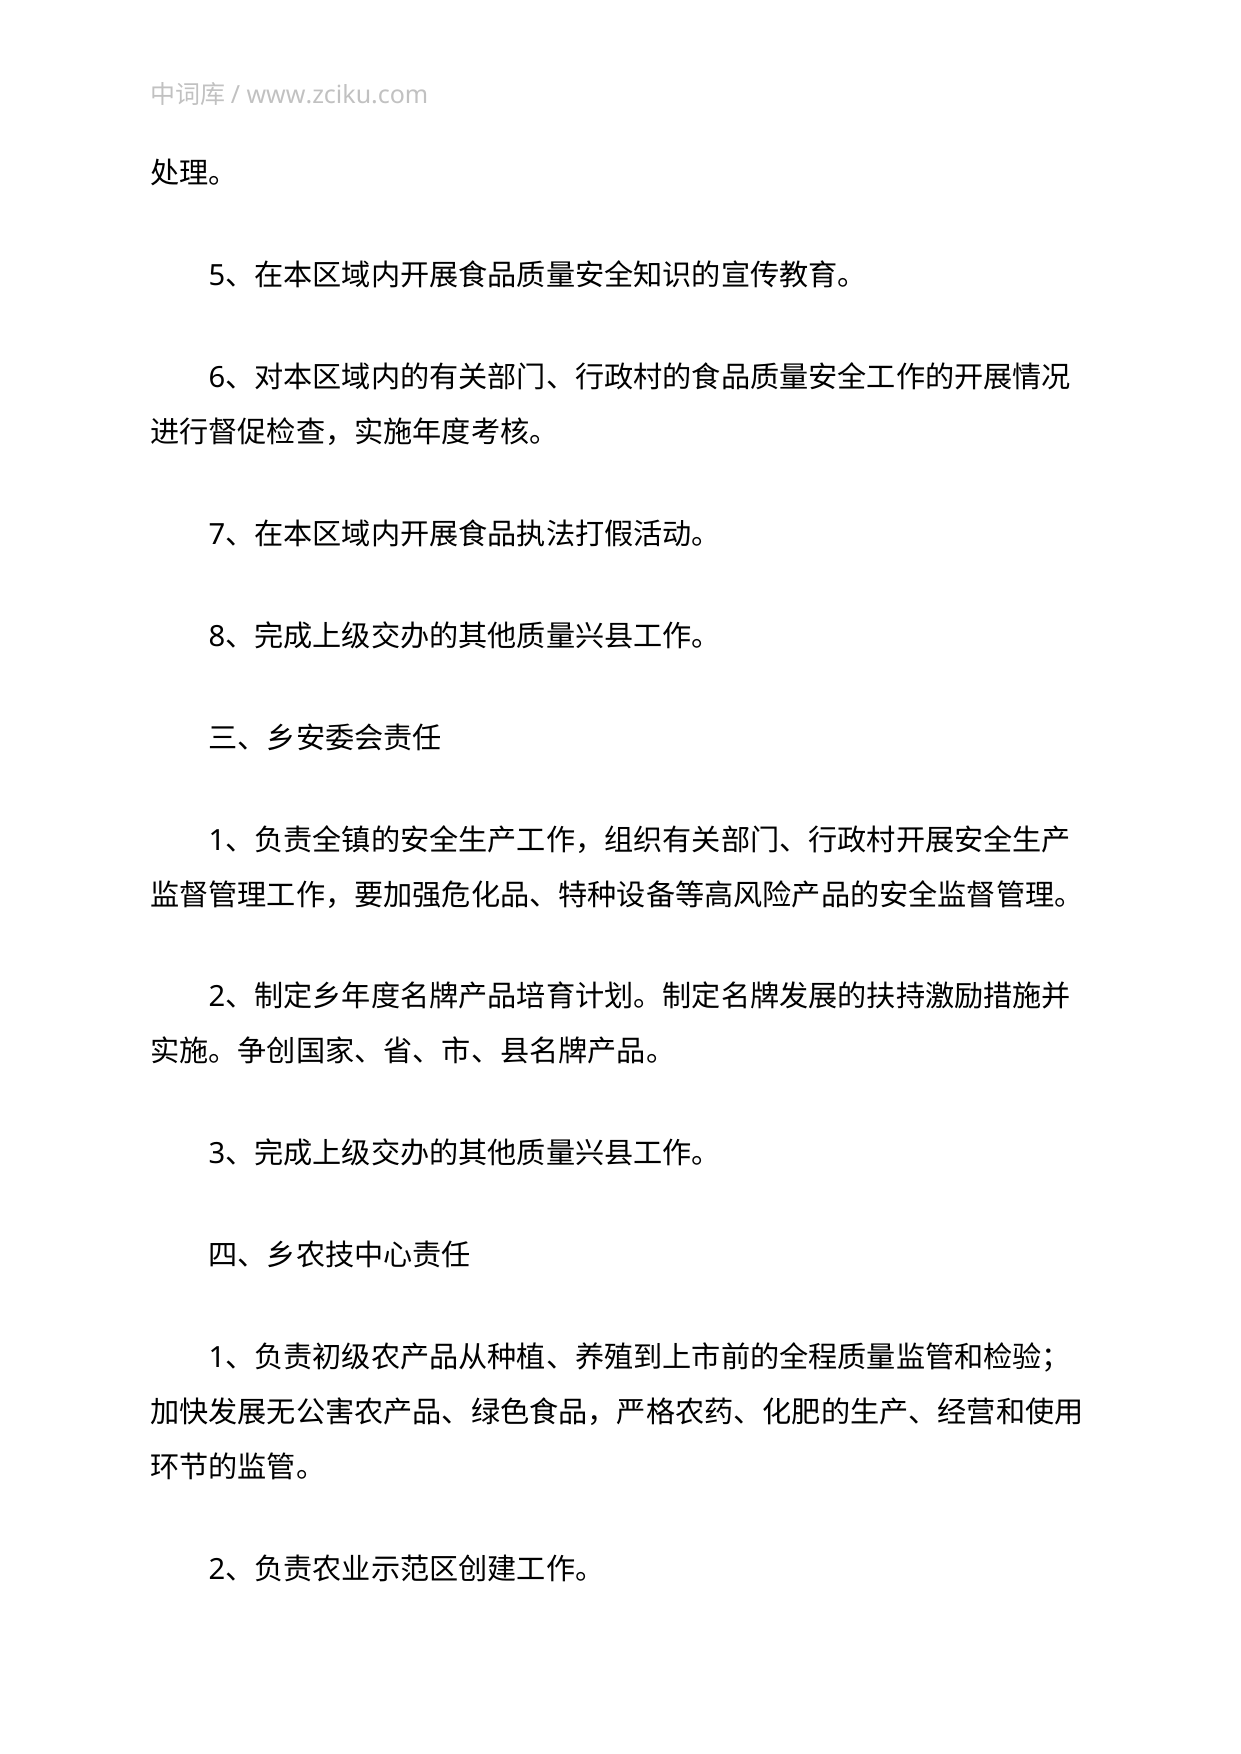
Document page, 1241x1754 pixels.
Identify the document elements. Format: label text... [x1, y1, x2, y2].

text 5、在本区域内开展食品质量安全知识的宣传教育。 [150, 252, 1090, 294]
text 3、完成上级交办的其他质量兴县工作。 [150, 1130, 1090, 1172]
text 7、在本区域内开展食品执法打假活动。 [150, 511, 1090, 553]
text 6、对本区域内的有关部门、行政村的食品质量安全工作的开展情况进行督促检查，实施年度考核。 [150, 354, 1090, 451]
text 8、完成上级交办的其他质量兴县工作。 [150, 612, 1090, 655]
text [150, 150, 1090, 192]
text 四、乡农技中心责任 [150, 1232, 1090, 1274]
text 1、负责全镇的安全生产工作，组织有关部门、行政村开展安全生产监督管理工作，要加强危化品、特种设备等高风险产品的安全监督管理。 [150, 816, 1090, 913]
text 1、负责初级农产品从种植、养殖到上市前的全程质量监管和检验；加快发展无公害农产品、绿色食品，严格农药、化肥的生产、经营和使用环节的监管。 [150, 1333, 1090, 1486]
text 2、制定乡年度名牌产品培育计划。制定名牌发展的扶持激励措施并实施。争创国家、省、市、县名牌产品。 [150, 973, 1090, 1070]
text 三、乡安委会责任 [150, 714, 1090, 757]
text 2、负责农业示范区创建工作。 [150, 1545, 1090, 1588]
